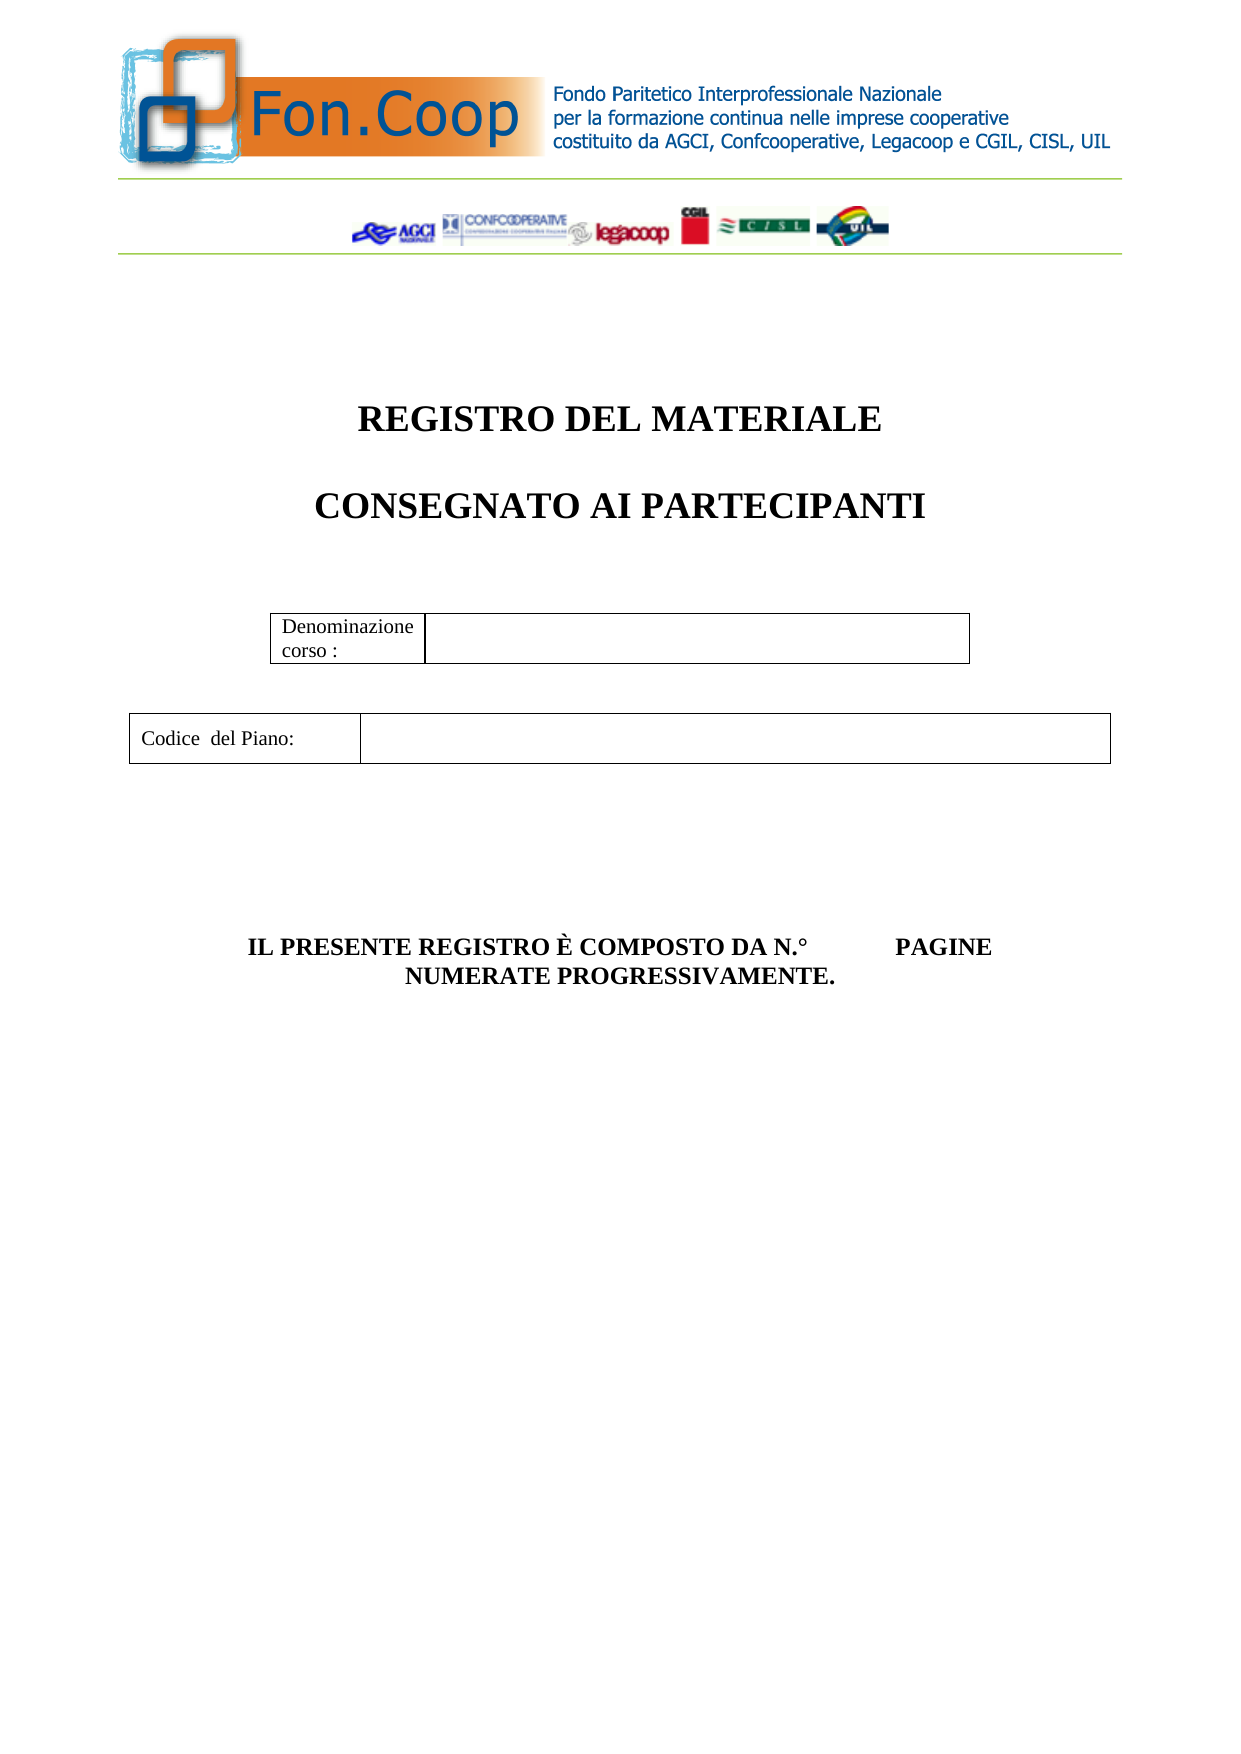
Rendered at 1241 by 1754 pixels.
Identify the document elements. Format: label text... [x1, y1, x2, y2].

table_header Denominazione corso : [271, 614, 424, 663]
picture [716, 206, 811, 246]
table_header [426, 614, 969, 663]
picture [442, 214, 674, 246]
picture [816, 206, 889, 246]
text CONSEGNATO AI PARTECIPANTI [118, 483, 1122, 526]
text | | | | | [118, 180, 1122, 253]
text IL PRESENTE REGISTRO È COMPOSTO DA N.° PAGINE [118, 932, 1122, 961]
picture [680, 206, 711, 246]
picture [351, 222, 437, 246]
table_header [361, 714, 1110, 763]
text NUMERATE PROGRESSIVAMENTE. [118, 961, 1122, 990]
table_header Codice del Piano: [130, 714, 360, 763]
picture [118, 29, 1111, 178]
text REGISTRO DEL MATERIALE [118, 397, 1122, 440]
